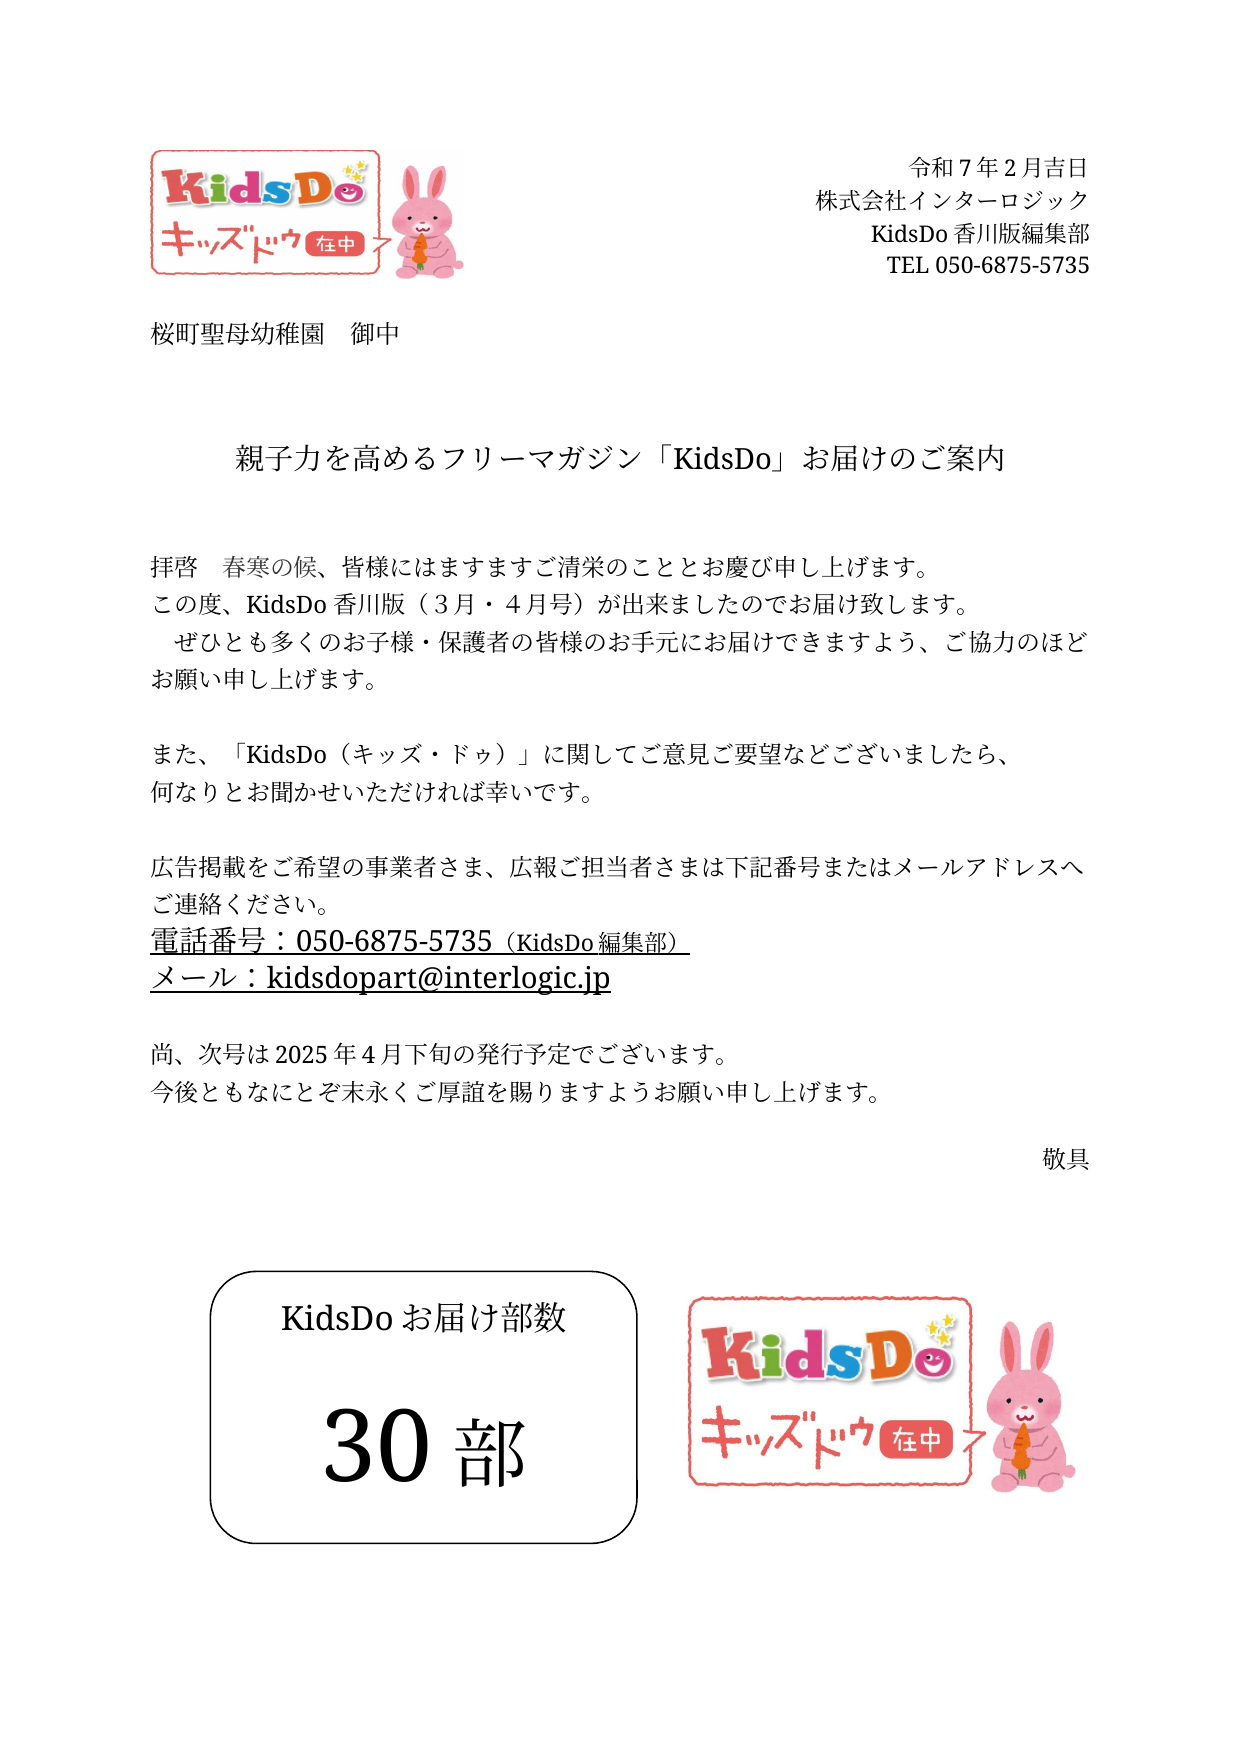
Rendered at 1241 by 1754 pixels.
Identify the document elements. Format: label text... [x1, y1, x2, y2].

text 親子力を高めるフリーマガジン「KidsDo」お届けのご案内 [150, 436, 1090, 478]
text 何なりとお聞かせいただければ幸いです。 [150, 771, 1090, 808]
text 広告掲載をご希望の事業者さま、広報ご担当者さまは下記番号またはメールアドレスへご連絡ください。 [150, 846, 1090, 921]
text また、「KidsDo（キッズ・ドゥ）」に関してご意見ご要望などございましたら、 [150, 733, 1090, 771]
text 敬具 [150, 1142, 1090, 1175]
text 株式会社インターロジック [464, 183, 1090, 216]
text 尚、次号は2025年4月下旬の発行予定でございます。 [150, 1033, 1090, 1071]
text 今後ともなにとぞ末永くご厚誼を賜りますようお願い申し上げます。 [150, 1071, 1090, 1108]
picture [687, 1296, 1076, 1493]
text 桜町聖母幼稚園 御中 [150, 314, 1090, 350]
text ぜひとも多くのお子様・保護者の皆様のお手元にお届けできますよう、ご協力のほどお願い申し上げます。 [150, 621, 1090, 696]
text この度、KidsDo 香川版（３月・４月号）が出来ましたのでお届け致します。 [150, 583, 1090, 621]
text KidsDo香川版編集部 [464, 216, 1090, 249]
text TEL 050-6875-5735 [150, 249, 1090, 280]
text 拝啓 春寒の候、皆様にはますますご清栄のこととお慶び申し上げます。 [150, 546, 1090, 583]
picture [150, 150, 464, 279]
text メール：kidsdopart@interlogic.jp [150, 958, 1090, 996]
text 令和7年2月吉日 [464, 150, 1090, 183]
text 電話番号：050-6875-5735（KidsDo編集部） [150, 921, 1090, 958]
